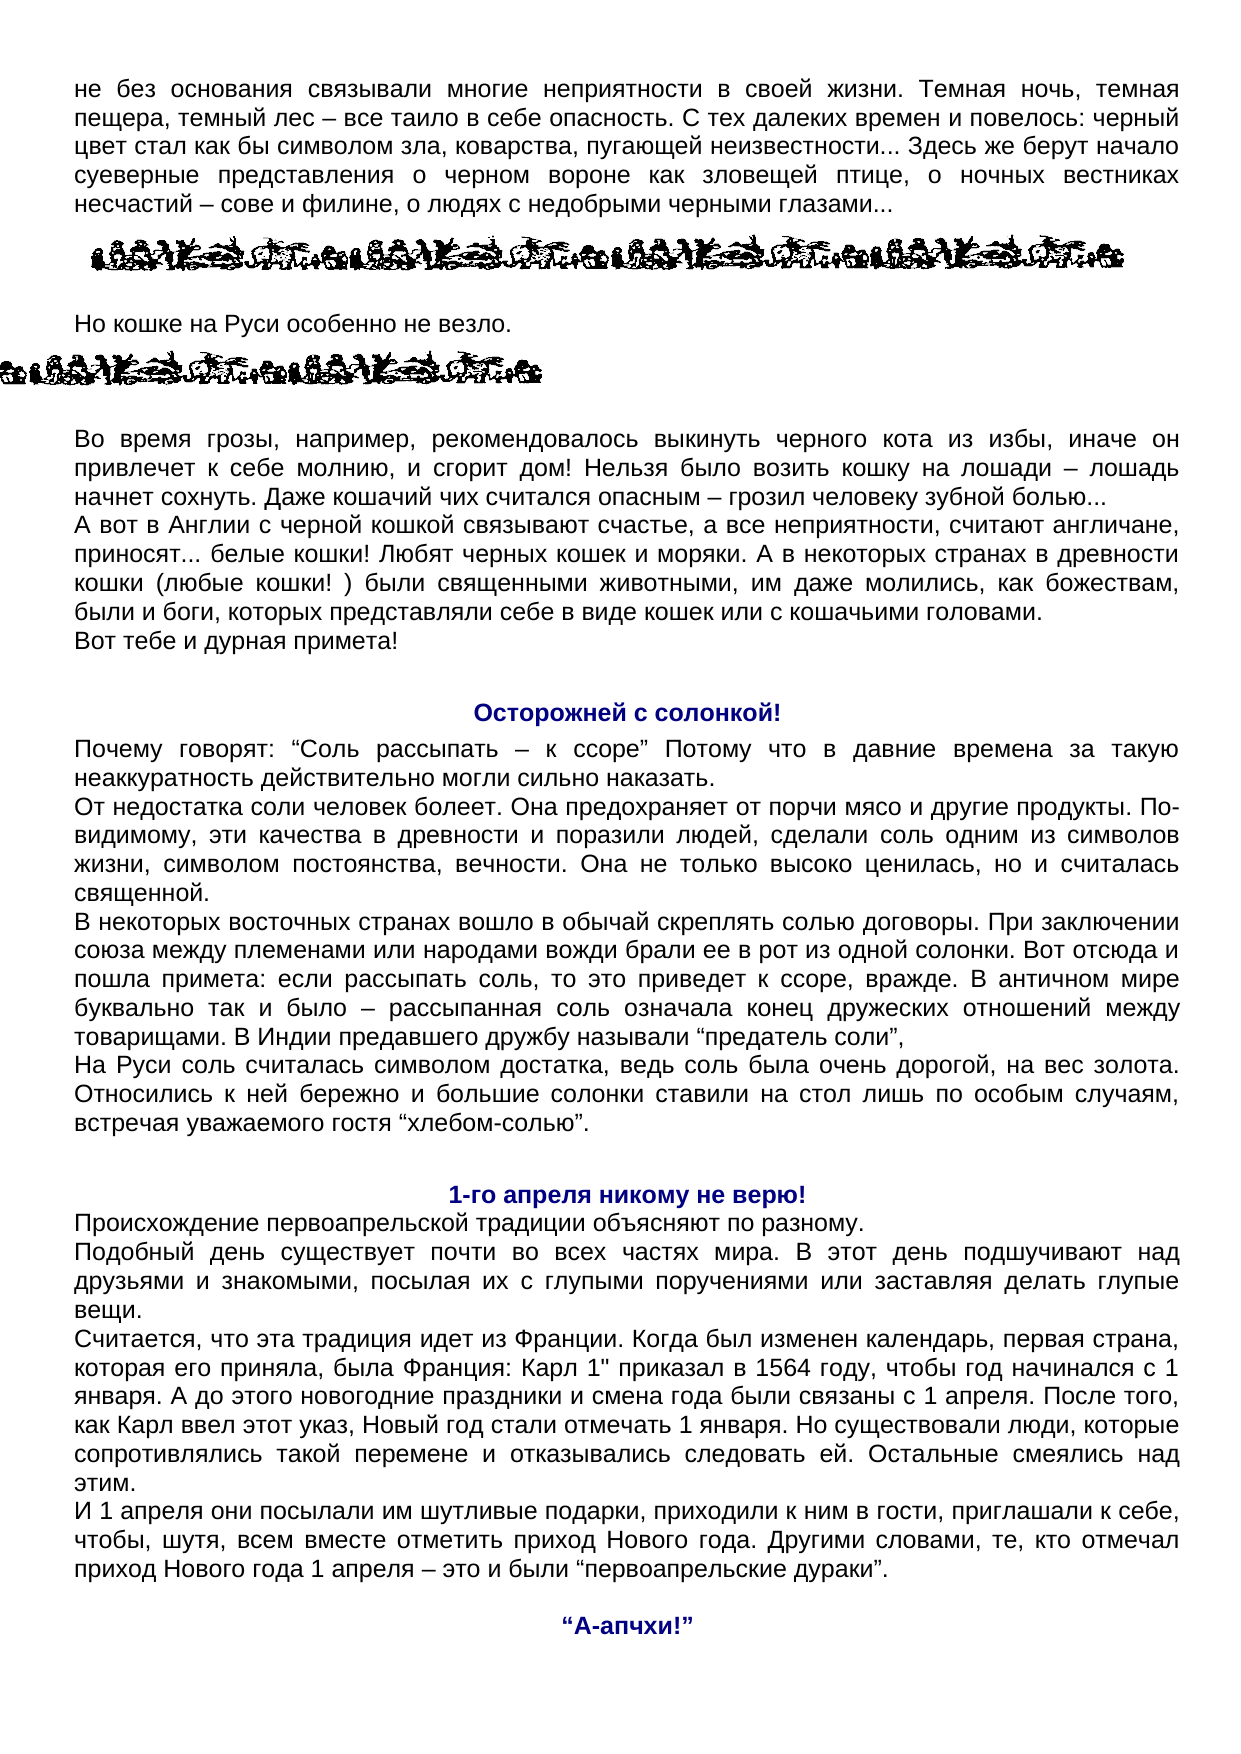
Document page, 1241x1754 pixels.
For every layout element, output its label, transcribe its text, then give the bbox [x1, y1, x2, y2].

text На Руси соль считалась символом достатка, ведь соль была очень дорогой, на вес золота. Относились к ней бережно и большие солонки ставили на стол лишь по особым случаям, встречая уважаемого гостя “хлебом-солью”. [74, 1050, 1181, 1137]
text Осторожней с солонкой! [74, 698, 1181, 727]
text 1-го апреля никому не верю! [74, 1179, 1181, 1208]
text Подобный день существует почти во всех частях мира. В этот день подшучивают над друзьями и знакомыми, посылая их с глупыми поручениями или заставляя делать глупые вещи. [74, 1237, 1181, 1323]
text Почему говорят: “Соль рассыпать – к ссоре” Потому что в давние времена за такую неаккуратность действительно могли сильно наказать. [74, 734, 1181, 792]
text Но кошке на Руси особенно не везло. [74, 218, 1181, 337]
text И 1 апреля они посылали им шутливые подарки, приходили к ним в гости, приглашали к себе, чтобы, шутя, всем вместе отметить приход Нового года. Другими словами, те, кто отмечал приход Нового года 1 апреля – это и были “первоапрельские дураки”. [74, 1496, 1181, 1582]
text “А-апчхи!” [74, 1611, 1181, 1640]
text А вот в Англии с черной кошкой связывают счастье, а все неприятности, считают англичане, приносят... белые кошки! Любят черных кошек и моряки. А в некоторых странах в древности кошки (любые кошки! ) были священными животными, им даже молились, как божествам, были и боги, которых представляли себе в виде кошек или с кошачьими головами. [74, 510, 1181, 625]
text От недостатка соли человек болеет. Она предохраняет от порчи мясо и другие продукты. По-видимому, эти качества в древности и поразили людей, сделали соль одним из символов жизни, символом постоянства, вечности. Она не только высоко ценилась, но и считалась священной. [74, 792, 1181, 907]
text Вот тебе и дурная примета! [74, 626, 1181, 655]
text В некоторых восточных странах вошло в обычай скреплять солью договоры. При заключении союза между племенами или народами вожди брали ее в рот из одной солонки. Вот отсюда и пошла примета: если рассыпать соль, то это приведет к ссоре, вражде. В античном мире буквально так и было – рассыпанная соль означала конец дружеских отношений между товарищами. В Индии предавшего дружбу называли “предатель соли”, [74, 907, 1181, 1050]
text Считается, что эта традиция идет из Франции. Когда был изменен календарь, первая страна, которая его приняла, была Франция: Карл 1" приказал в 1564 году, чтобы год начинался с 1 января. А до этого новогодние праздники и смена года были связаны с 1 апреля. После того, как Карл ввел этот указ, Новый год стали отмечать 1 января. Но существовали люди, которые сопротивлялись такой перемене и отказывались следовать ей. Остальные смеялись над этим. [74, 1324, 1181, 1496]
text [74, 74, 1181, 218]
text Происхождение первоапрельской традиции объясняют по разному. [74, 1208, 1181, 1237]
text Во время грозы, например, рекомендовалось выкинуть черного кота из избы, иначе он привлечет к себе молнию, и сгорит дом! Нельзя было возить кошку на лошади – лошадь начнет сохнуть. Даже кошачий чих считался опасным – грозил человеку зубной болью... [74, 337, 1181, 510]
